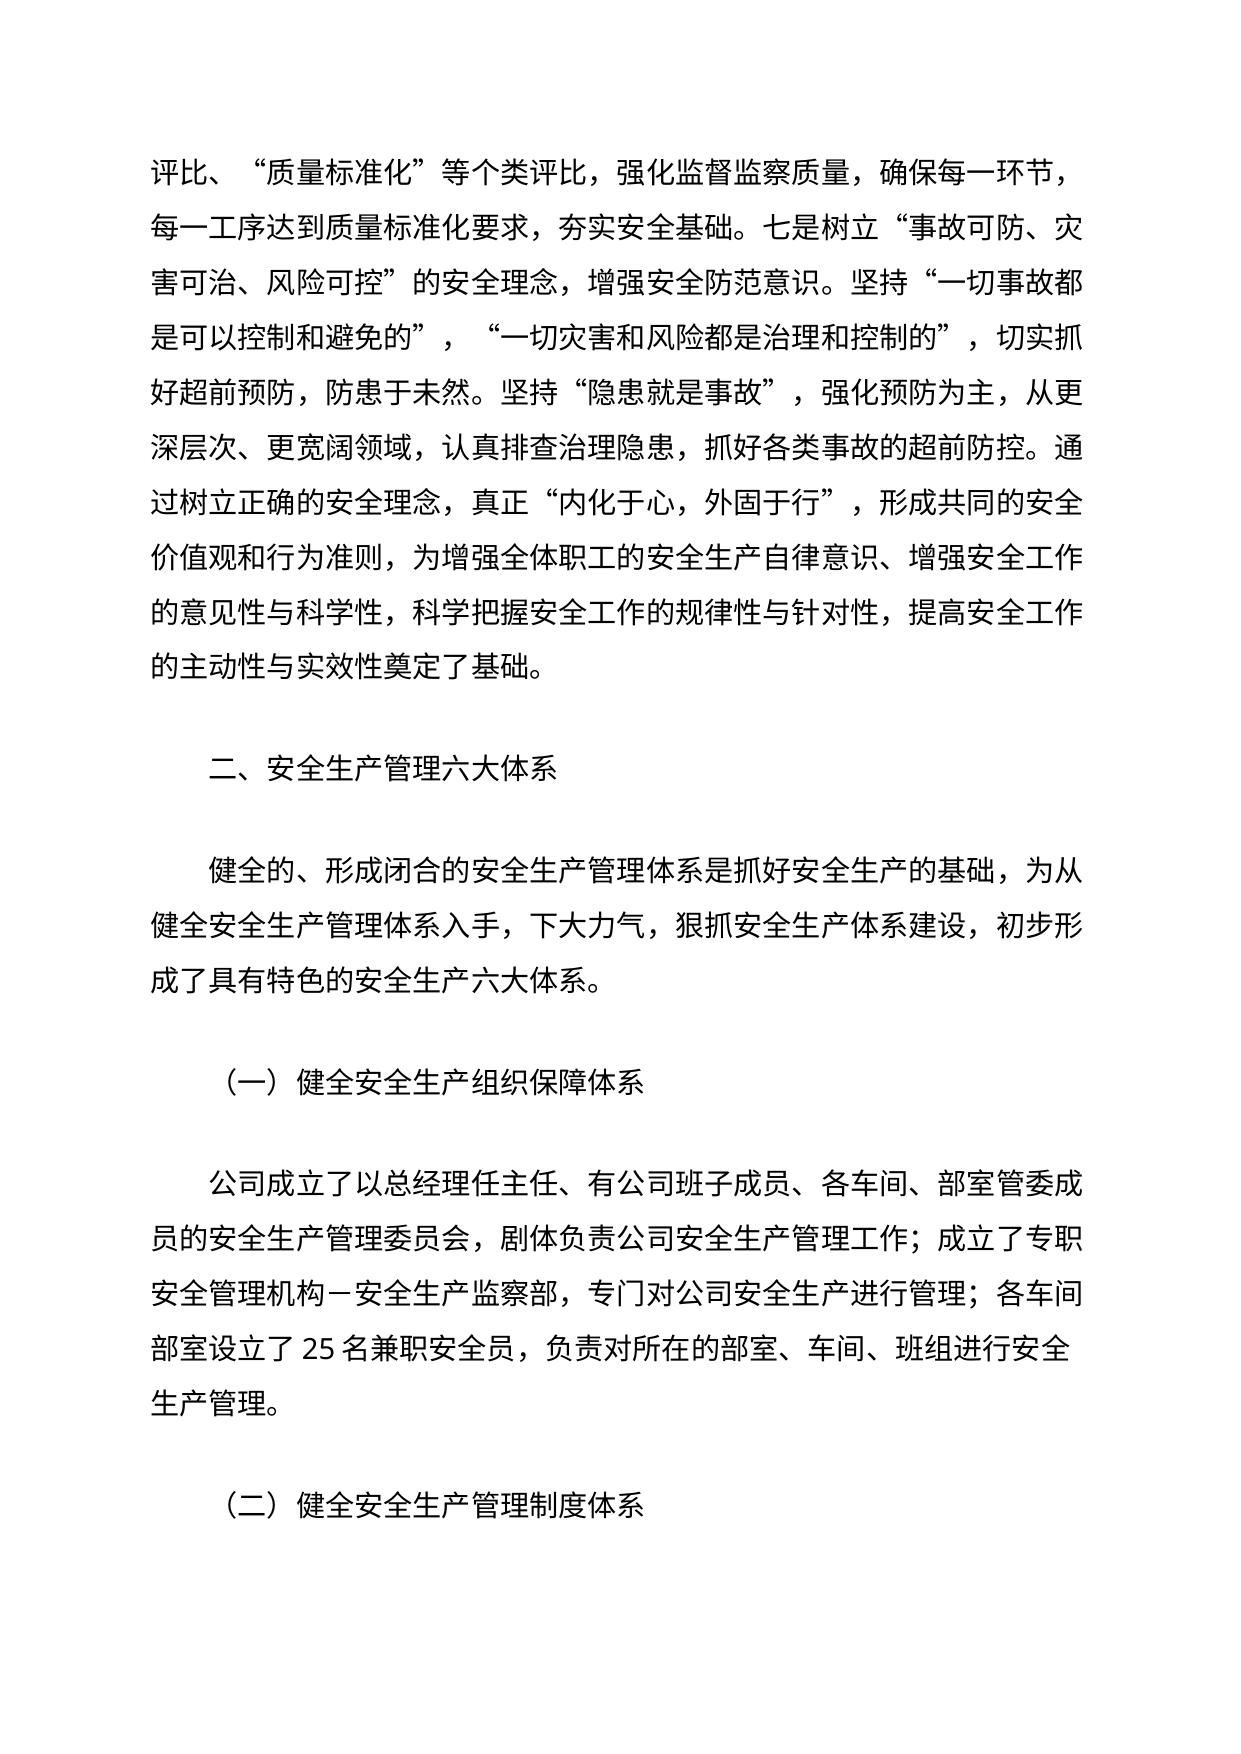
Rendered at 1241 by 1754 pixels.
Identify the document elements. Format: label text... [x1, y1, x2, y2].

text 二、安全生产管理六大体系 [150, 746, 1090, 788]
text （二）健全安全生产管理制度体系 [150, 1482, 1090, 1525]
text （一）健全安全生产组织保障体系 [150, 1059, 1090, 1101]
text 健全的、形成闭合的安全生产管理体系是抓好安全生产的基础，为从健全安全生产管理体系入手，下大力气，狠抓安全生产体系建设，初步形成了具有特色的安全生产六大体系。 [150, 848, 1090, 1000]
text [150, 150, 1090, 686]
text 公司成立了以总经理任主任、有公司班子成员、各车间、部室管委成员的安全生产管理委员会，剧体负责公司安全生产管理工作；成立了专职安全管理机构－安全生产监察部，专门对公司安全生产进行管理；各车间部室设立了25名兼职安全员，负责对所在的部室、车间、班组进行安全生产管理。 [150, 1161, 1090, 1423]
